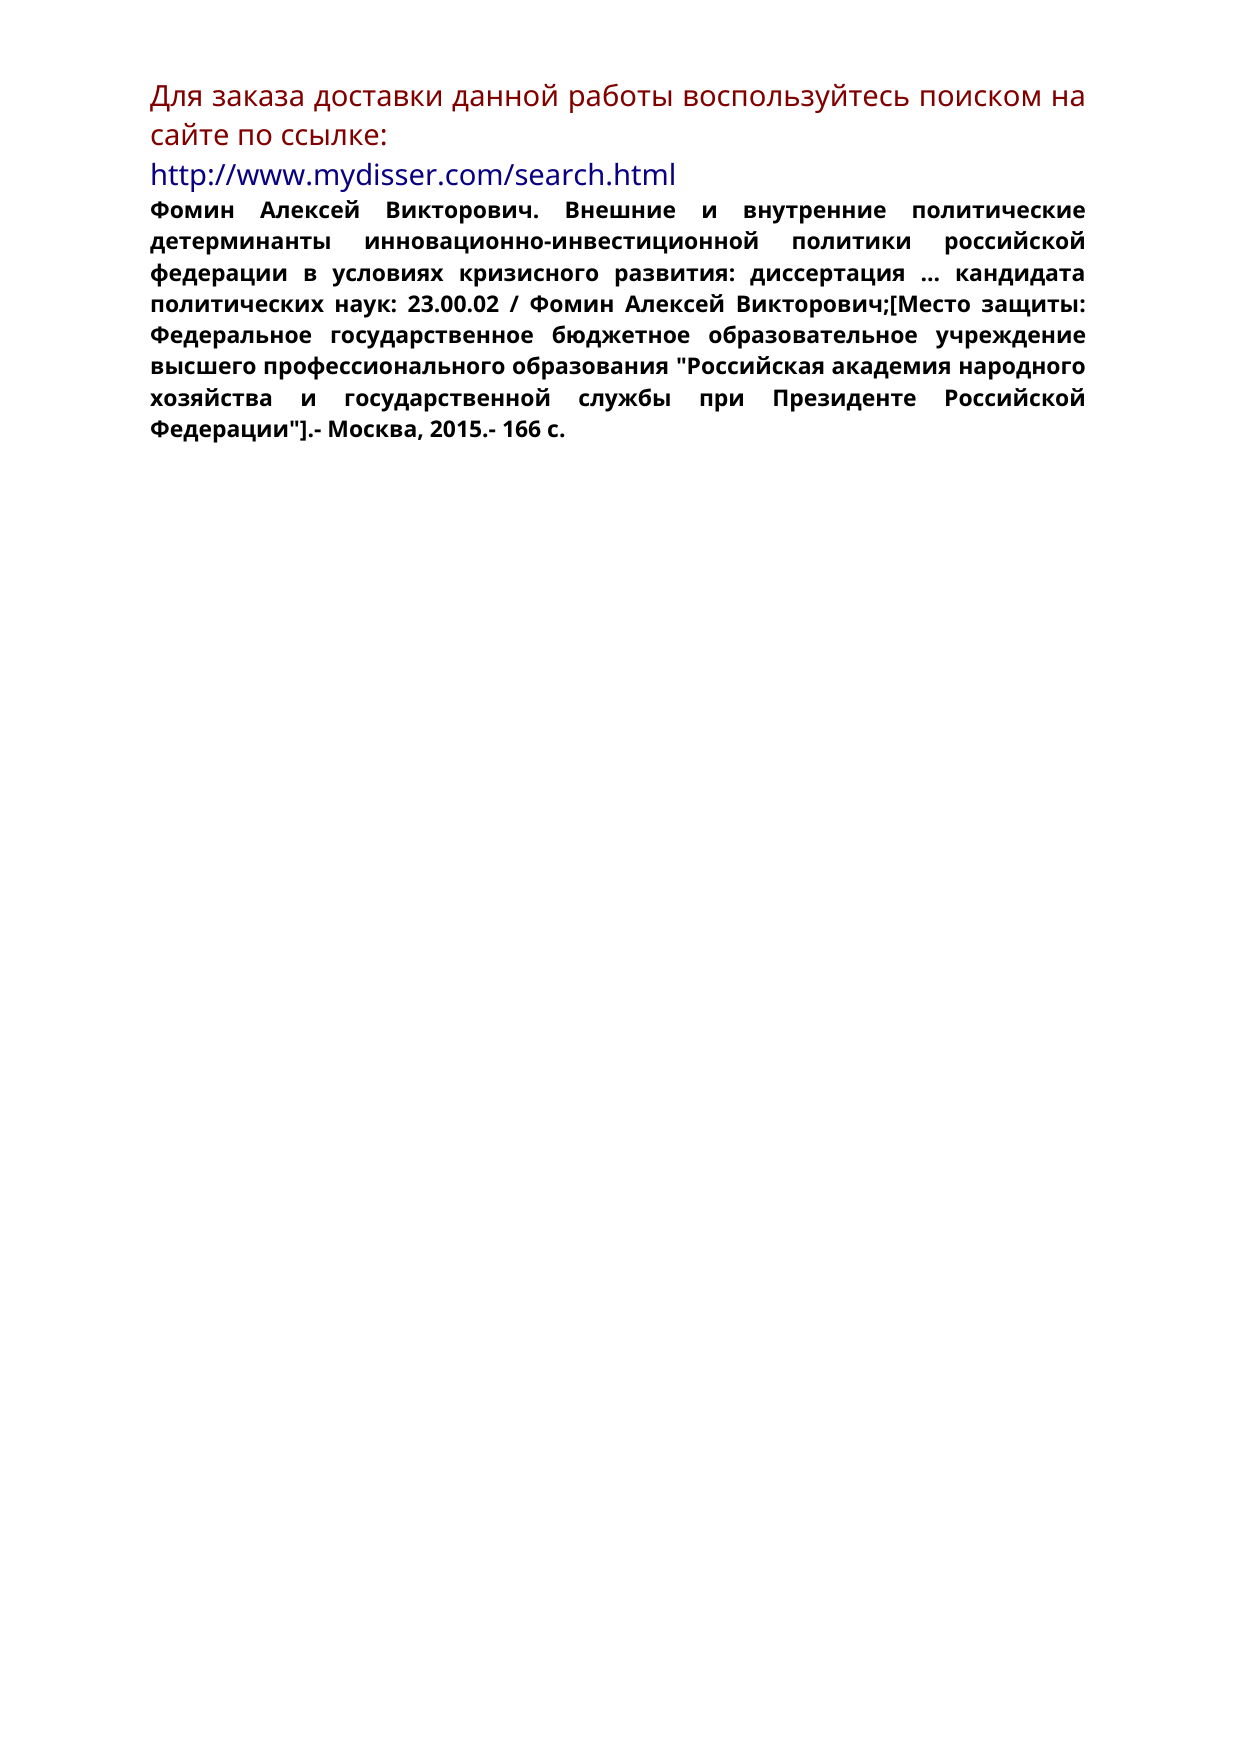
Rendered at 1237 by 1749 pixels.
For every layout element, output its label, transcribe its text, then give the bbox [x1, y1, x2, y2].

text Фомин Алексей Викторович. Внешние и внутренние политические детерминанты инновационно-инвестиционной политики российской федерации в условиях кризисного развития: диссертация ... кандидата политических наук: 23.00.02 / Фомин Алексей Викторович;[Место защиты: Федеральное государственное бюджетное образовательное учреждение высшего профессионального образования "Российская академия народного хозяйства и государственной службы при Президенте Российской Федерации"].- Москва, 2015.- 166 с. [150, 194, 1086, 444]
